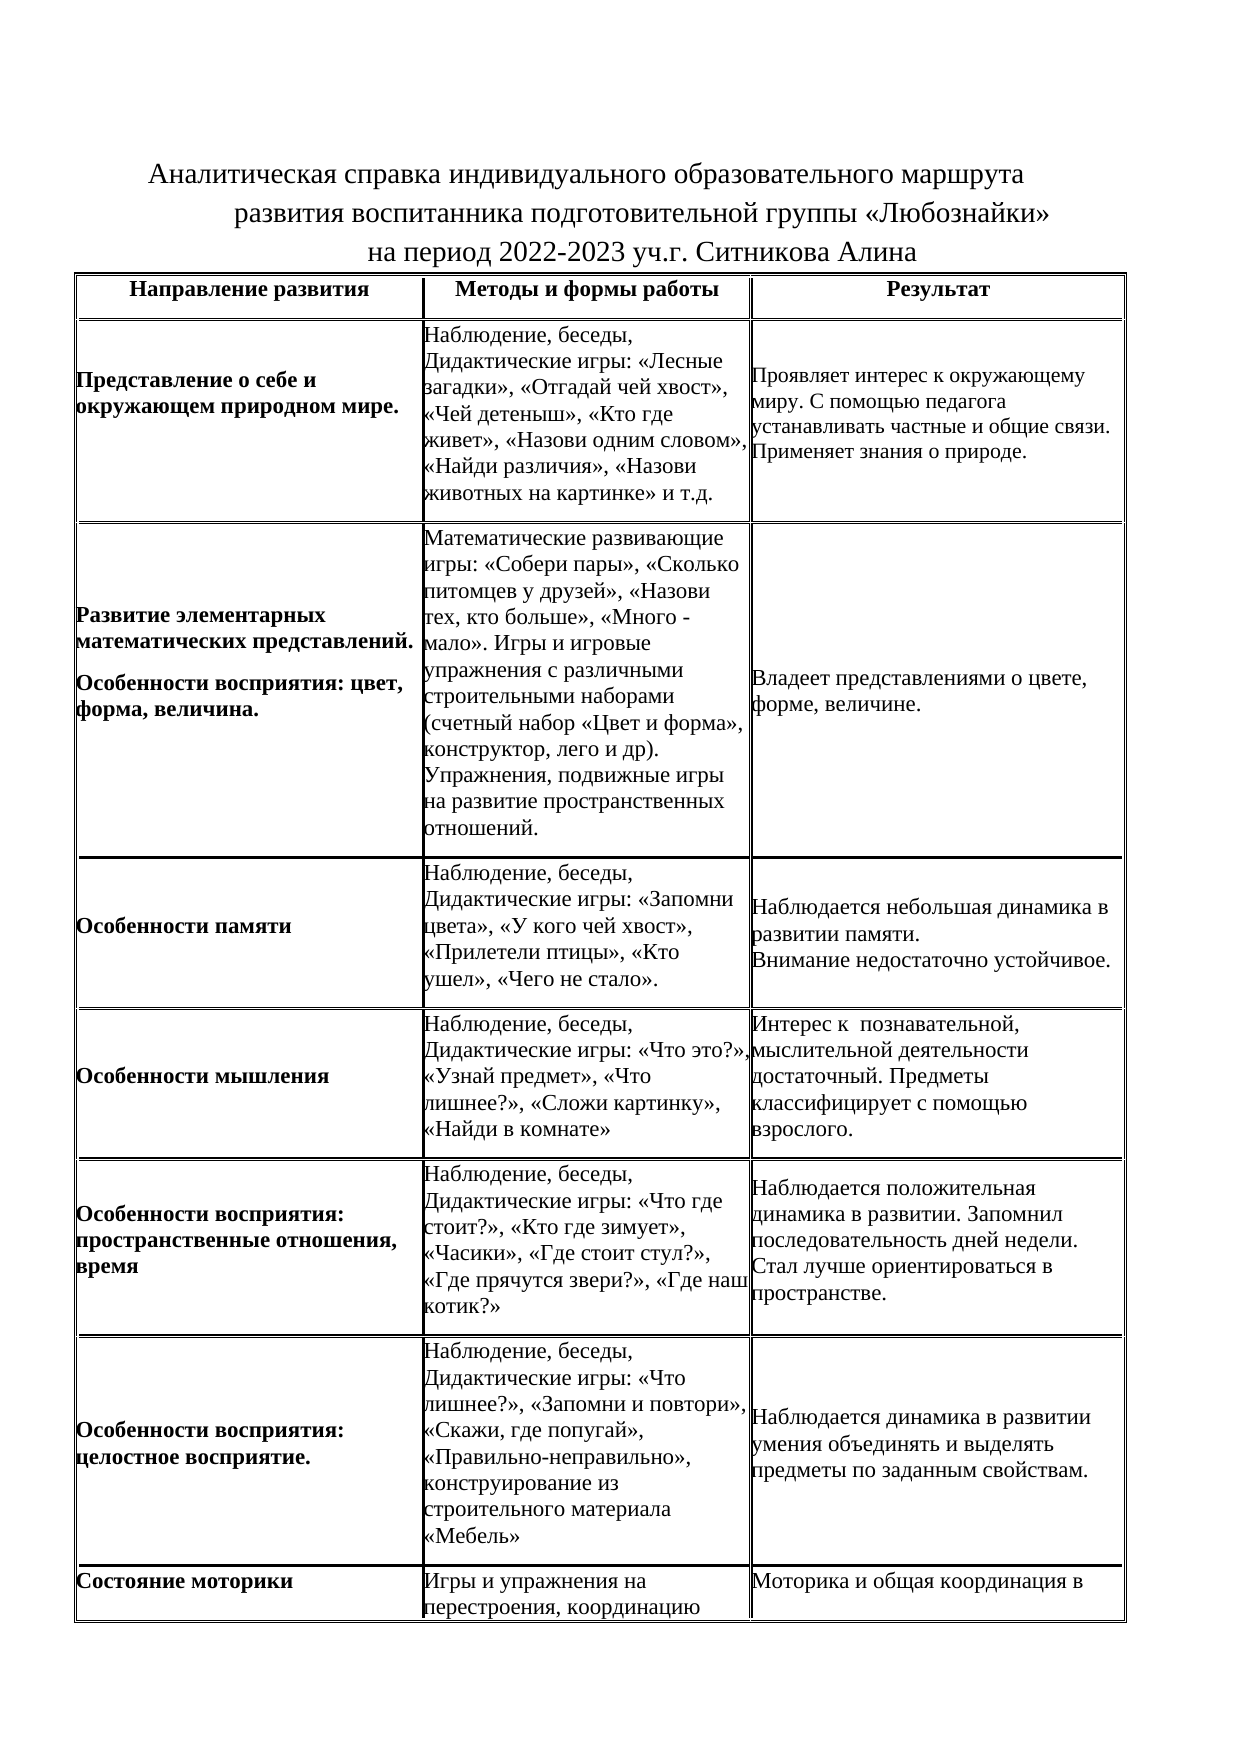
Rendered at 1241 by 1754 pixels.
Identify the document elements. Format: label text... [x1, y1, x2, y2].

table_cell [423, 1564, 751, 1620]
text Аналитическая справка индивидуального образовательного маршрута [441, 157, 1137, 190]
table_cell Наблюдение, беседы, Дидактические игры: «Лесные загадки», «Отгадай чей хвост», «Чей детеныш», «Кто где живет», «Назови одним словом», «Найди различия», «Назови животных на картинке» и т.д. [425, 321, 749, 521]
table_cell Наблюдение, беседы, Дидактические игры: «Что лишнее?», «Запомни и повтори», «Скажи, где попугай», «Правильно-неправильно», конструирование из строительного материала «Мебель» [425, 1338, 749, 1564]
table_header Методы и формы работы [423, 274, 751, 317]
table_cell Интерес к познавательной, мыслительной деятельности достаточный. Предметы классифицирует с помощью взрослого. [751, 1007, 1125, 1157]
table_cell Проявляет интерес к окружающему миру. С помощью педагога устанавливать частные и общие связи. Применяет знания о природе. [753, 318, 1124, 521]
text на период 2022-2023 уч.г. Ситникова Алина [148, 234, 1137, 267]
table_cell Наблюдается динамика в развитии умения объединять и выделять предметы по заданным свойствам. [753, 1334, 1124, 1564]
table_cell Наблюдение, беседы, Дидактические игры: «Что это?», «Узнай предмет», «Что лишнее?», «Сложи картинку», «Найди в комнате» [425, 1010, 749, 1157]
table_cell Наблюдается небольшая динамика в развитии памяти. Внимание недостаточно устойчивое. [753, 856, 1124, 1007]
table_header Результат [751, 276, 1124, 317]
table_cell Особенности памяти [77, 856, 422, 1007]
table_cell Состояние моторики [77, 1564, 423, 1620]
table_cell Развитие элементарных математических представлений. Особенности восприятия: цвет, форма, величина. [75, 521, 423, 856]
table_cell Математические развивающие игры: «Собери пары», «Сколько питомцев у друзей», «Назови тех, кто больше», «Много - мало». Игры и игровые упражнения с различными строительными наборами (счетный набор «Цвет и форма», конструктор, лего и др). Упражнения, подвижные игры на развитие пространственных отношений. [425, 524, 749, 856]
table_cell Представление о себе и окружающем природном мире. [77, 318, 422, 521]
table_cell Наблюдение, беседы, Дидактические игры: «Запомни цвета», «У кого чей хвост», «Прилетели птицы», «Кто ушел», «Чего не стало». [425, 859, 749, 1007]
table_cell Наблюдение, беседы, Дидактические игры: «Что где стоит?», «Кто где зимует», «Часики», «Где стоит стул?», «Где прячутся звери?», «Где наш котик?» [425, 1161, 749, 1334]
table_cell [751, 1564, 1124, 1620]
table_cell Особенности восприятия: пространственные отношения, время [77, 1157, 422, 1334]
table_cell Наблюдается положительная динамика в развитии. Запомнил последовательность дней недели. Стал лучше ориентироваться в пространстве. [753, 1157, 1124, 1334]
table_header Направление развития [77, 276, 423, 317]
text развития воспитанника подготовительной группы «Любознайки» [148, 195, 1137, 229]
table_cell Особенности мышления [75, 1007, 423, 1157]
table_cell Владеет представлениями о цвете, форме, величине. [751, 521, 1125, 856]
table_cell Особенности восприятия: целостное восприятие. [77, 1334, 422, 1564]
